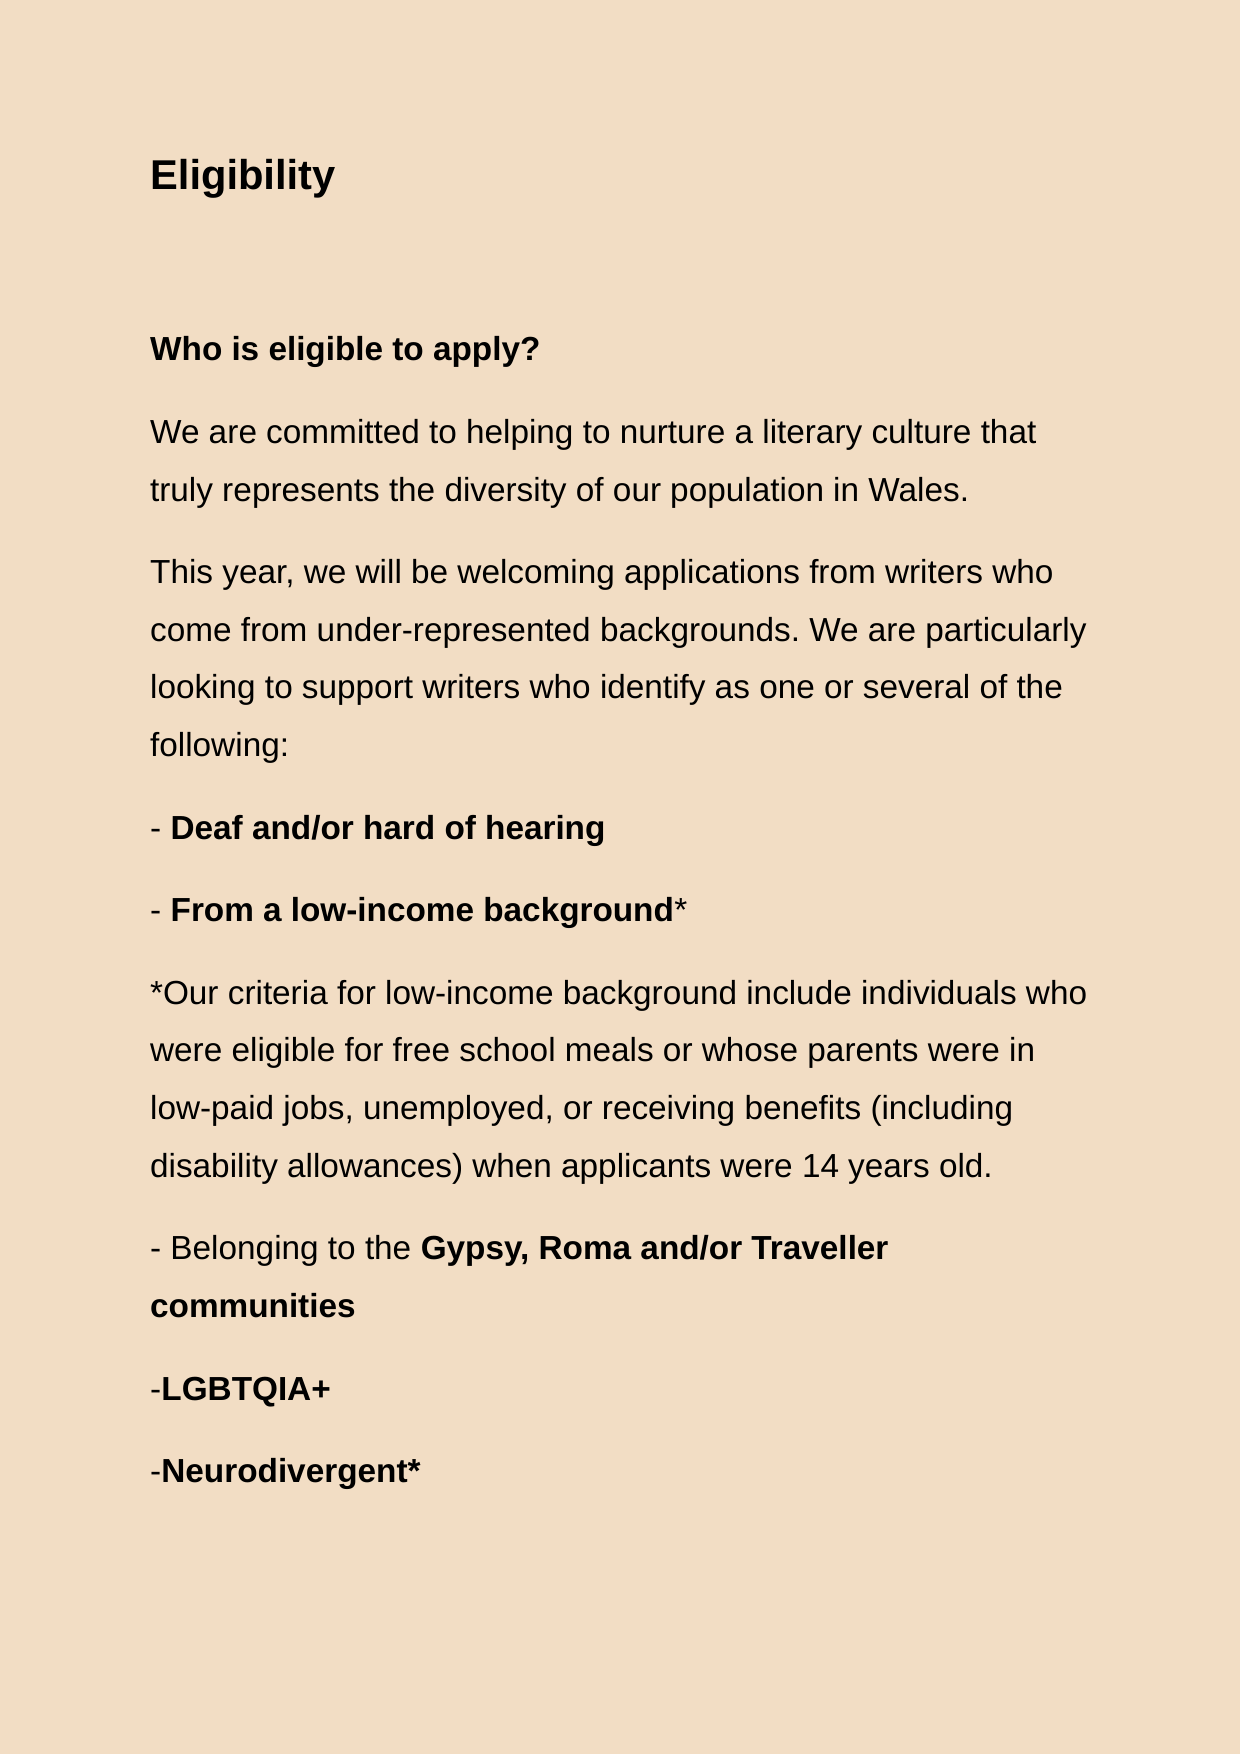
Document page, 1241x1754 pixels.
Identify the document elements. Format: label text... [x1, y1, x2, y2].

subtitle Eligibility [150, 150, 1090, 198]
text -Neurodivergent* [150, 1451, 1090, 1489]
text Who is eligible to apply? [150, 329, 1090, 368]
text - From a low-income background* [150, 890, 1090, 929]
text We are committed to helping to nurture a literary culture that truly represents the diversity of our population in Wales. [150, 412, 1090, 508]
text -LGBTQIA+ [150, 1368, 1090, 1407]
text *Our criteria for low-income background include individuals who were eligible for free school meals or whose parents were in low-paid jobs, unemployed, or receiving benefits (including disability allowances) when applicants were 14 years old. [150, 973, 1090, 1184]
text - Belonging to the Gypsy, Roma and/or Traveller communities [150, 1228, 1090, 1324]
text This year, we will be welcoming applications from writers who come from under-represented backgrounds. We are particularly looking to support writers who identify as one or several of the following: [150, 552, 1090, 763]
text - Deaf and/or hard of hearing [150, 808, 1090, 846]
